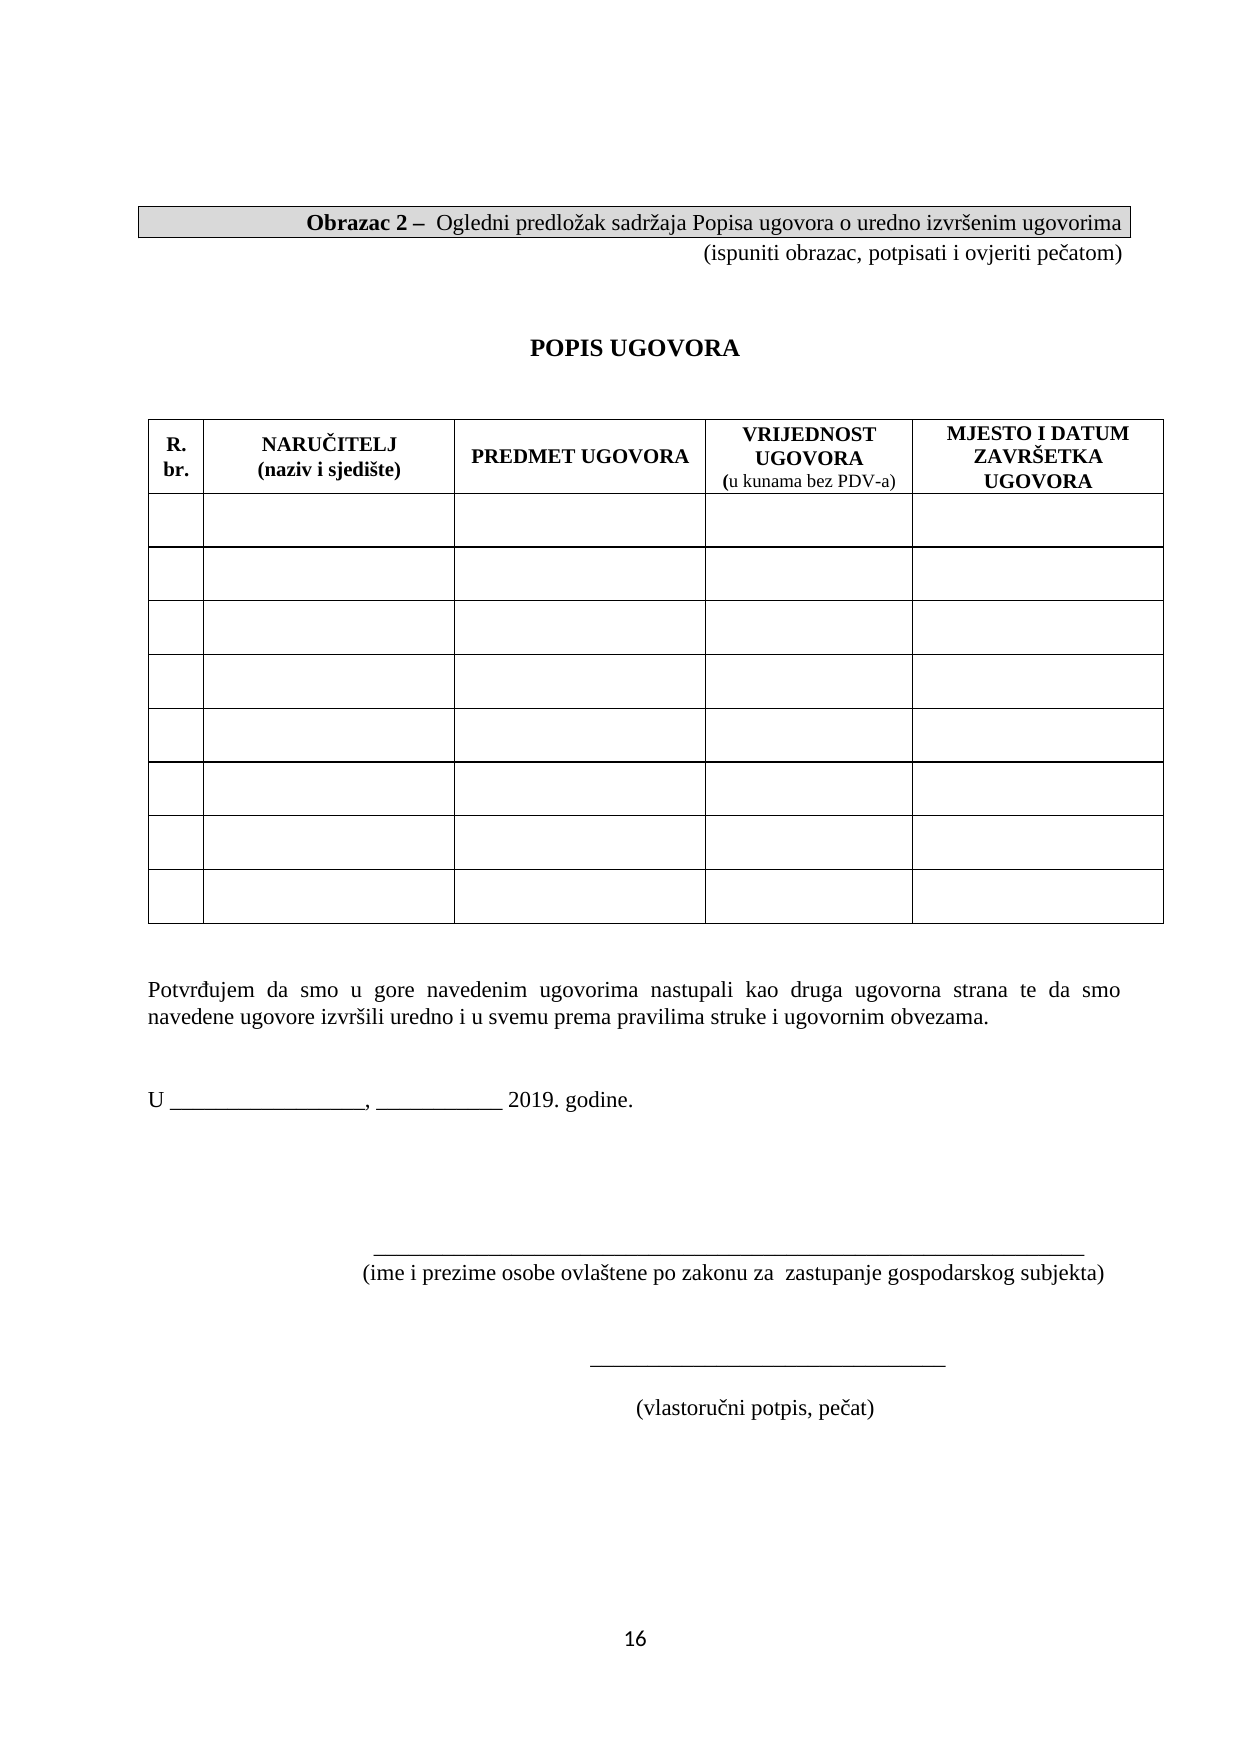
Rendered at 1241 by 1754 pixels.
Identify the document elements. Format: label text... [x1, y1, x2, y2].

table_cell [204, 601, 454, 654]
table_cell [204, 655, 454, 708]
table_cell [913, 709, 1163, 761]
table_cell [706, 816, 912, 869]
text U _________________, ___________ 2019. godine. [148, 1086, 1122, 1113]
table_cell [455, 709, 705, 761]
text _______________________________ [148, 1311, 1122, 1369]
table_cell [455, 870, 705, 923]
table_cell [455, 655, 705, 708]
table_cell [204, 870, 454, 923]
table_cell [204, 709, 454, 761]
table_cell [149, 548, 203, 600]
table_cell [913, 548, 1163, 600]
table_cell [204, 494, 454, 546]
table_cell [913, 601, 1163, 654]
table_cell [706, 601, 912, 654]
table_cell [706, 870, 912, 923]
text POPIS UGOVORA [148, 333, 1122, 362]
table_cell [913, 655, 1163, 708]
table_cell [149, 655, 203, 708]
table_cell [455, 763, 705, 815]
text Potvrđujem da smo u gore navedenim ugovorima nastupali kao druga ugovorna strana te da smo navedene ugovore izvršili uredno i u svemu prema pravilima struke i ugovornim obvezama. [148, 976, 1122, 1029]
table_cell [149, 601, 203, 654]
table_header VRIJEDNOST UGOVORA (u kunama bez PDV-a) [706, 420, 912, 493]
text (ime i prezime osobe ovlaštene po zakonu za zastupanje gospodarskog subjekta) [148, 1259, 1122, 1311]
table_header NARUČITELJ (naziv i sjedište) [204, 420, 454, 493]
table_header R. br. [149, 420, 203, 493]
table_cell [913, 870, 1163, 923]
table_cell [204, 548, 454, 600]
table_cell [455, 601, 705, 654]
table_cell [913, 763, 1163, 815]
table_header PREDMET UGOVORA [455, 420, 705, 493]
table_cell [149, 709, 203, 761]
table_cell [455, 548, 705, 600]
table_cell [149, 816, 203, 869]
table_cell [706, 655, 912, 708]
text Obrazac 2 – Ogledni predložak sadržaja Popisa ugovora o uredno izvršenim ugovorima [139, 207, 1130, 237]
table_cell [913, 494, 1163, 546]
table_header MJESTO I DATUM ZAVRŠETKA UGOVORA [913, 420, 1163, 493]
table_cell [706, 548, 912, 600]
text (ispuniti obrazac, potpisati i ovjeriti pečatom) [148, 238, 1122, 265]
table_cell [149, 494, 203, 546]
table_cell [149, 763, 203, 815]
table_cell [455, 494, 705, 546]
table_cell [455, 816, 705, 869]
text (vlastoručni potpis, pečat) [223, 1394, 1122, 1421]
table_cell [706, 763, 912, 815]
table_cell [706, 494, 912, 546]
table_cell [204, 816, 454, 869]
table_cell [149, 870, 203, 923]
table_cell [913, 816, 1163, 869]
table_cell [706, 709, 912, 761]
text ______________________________________________________________ [148, 1232, 1122, 1259]
table_cell [204, 763, 454, 815]
